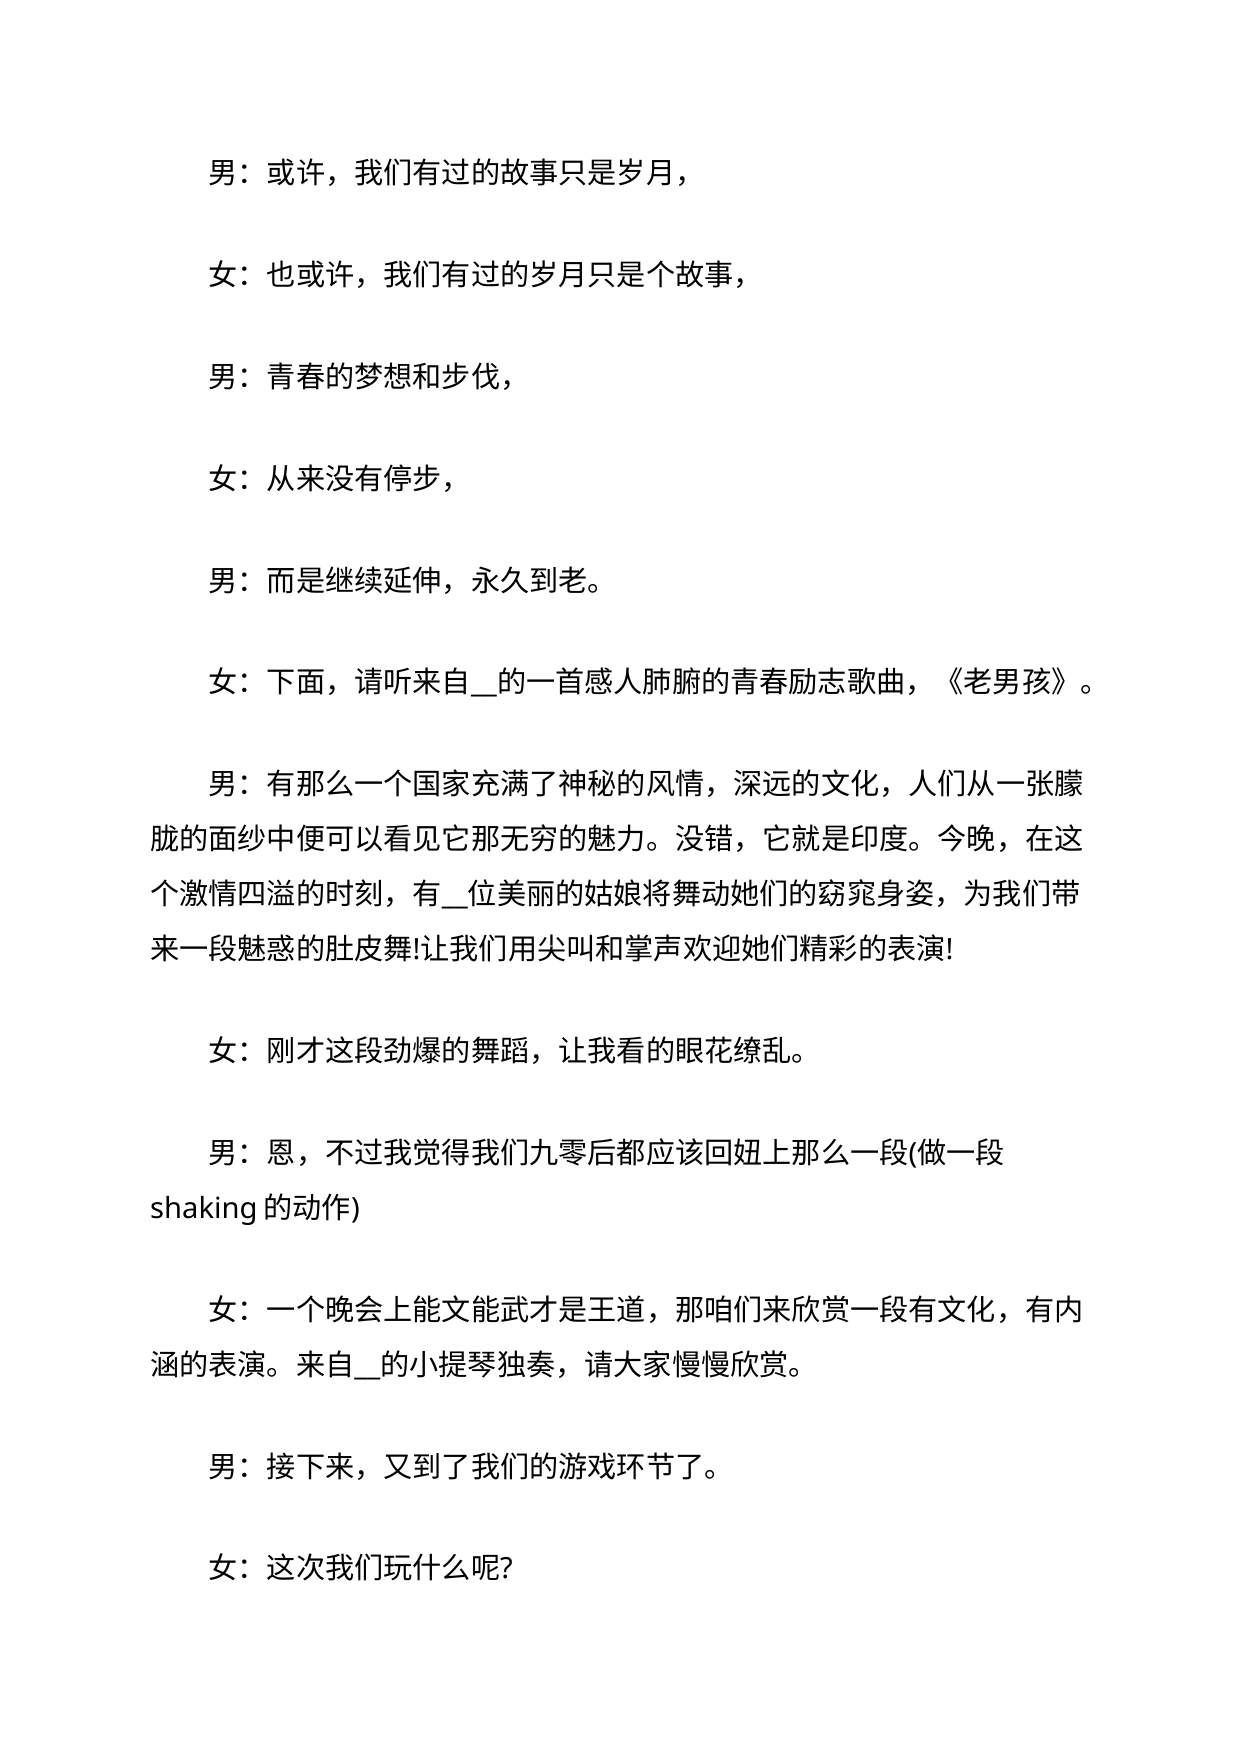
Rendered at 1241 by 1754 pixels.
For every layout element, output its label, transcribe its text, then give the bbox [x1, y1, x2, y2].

text 男：或许，我们有过的故事只是岁月， [150, 150, 1090, 192]
text 男：而是继续延伸，永久到老。 [150, 557, 1090, 599]
text 女：也或许，我们有过的岁月只是个故事， [150, 252, 1090, 294]
text 女：从来没有停步， [150, 455, 1090, 498]
text 男：青春的梦想和步伐， [150, 353, 1090, 396]
text 男：有那么一个国家充满了神秘的风情，深远的文化，人们从一张朦胧的面纱中便可以看见它那无穷的魅力。没错，它就是印度。今晚，在这个激情四溢的时刻，有__位美丽的姑娘将舞动她们的窈窕身姿，为我们带来一段魅惑的肚皮舞!让我们用尖叫和掌声欢迎她们精彩的表演! [150, 761, 1090, 968]
text 女：下面，请听来自__的一首感人肺腑的青春励志歌曲，《老男孩》。 [150, 659, 1090, 701]
text 女：这次我们玩什么呢? [150, 1545, 1090, 1587]
text 女：一个晚会上能文能武才是王道，那咱们来欣赏一段有文化，有内涵的表演。来自__的小提琴独奏，请大家慢慢欣赏。 [150, 1286, 1090, 1384]
text 男：接下来，又到了我们的游戏环节了。 [150, 1443, 1090, 1486]
text 女：刚才这段劲爆的舞蹈，让我看的眼花缭乱。 [150, 1028, 1090, 1070]
text 男：恩，不过我觉得我们九零后都应该回妞上那么一段(做一段shaking的动作) [150, 1129, 1090, 1227]
